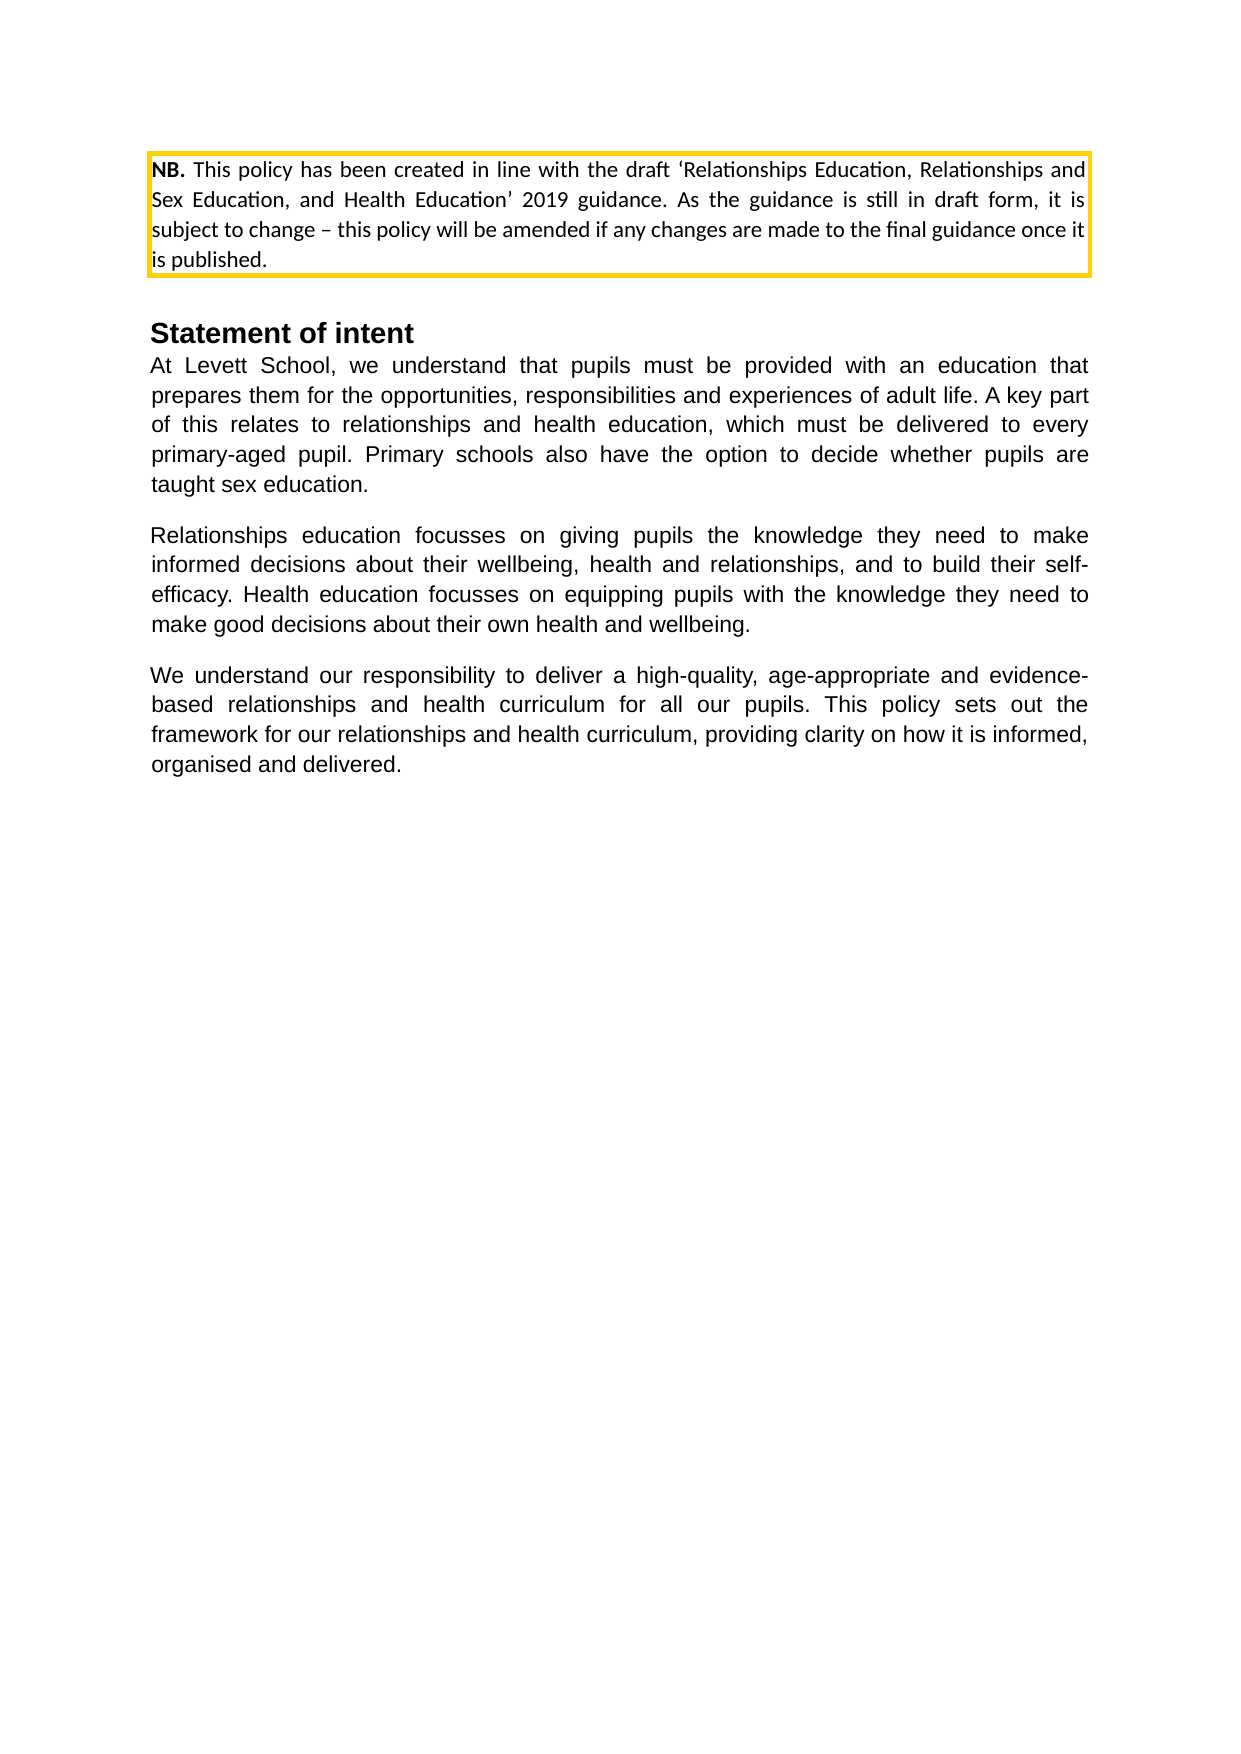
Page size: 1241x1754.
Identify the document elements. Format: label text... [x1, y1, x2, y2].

text At Levett School, we understand that pupils must be provided with an education that prepares them for the opportunities, responsibilities and experiences of adult life. A key part of this relates to relationships and health education, which must be delivered to every primary-aged pupil. Primary schools also have the option to decide whether pupils are taught sex education. [150, 352, 1090, 497]
text We understand our responsibility to deliver a high-quality, age-appropriate and evidence-based relationships and health curriculum for all our pupils. This policy sets out the framework for our relationships and health curriculum, providing clarity on how it is informed, organised and delivered. [150, 662, 1090, 777]
text NB. This policy has been created in line with the draft ‘Relationships Education, Relationships and Sex Education, and Health Education’ 2019 guidance. As the guidance is still in draft form, it is subject to change – this policy will be amended if any changes are made to the final guidance once it is published. [152, 156, 1088, 273]
text Relationships education focusses on giving pupils the knowledge they need to make informed decisions about their wellbeing, health and relationships, and to build their self-efficacy. Health education focusses on equipping pupils with the knowledge they need to make good decisions about their own health and wellbeing. [150, 522, 1090, 637]
subtitle Statement of intent [150, 316, 1091, 349]
